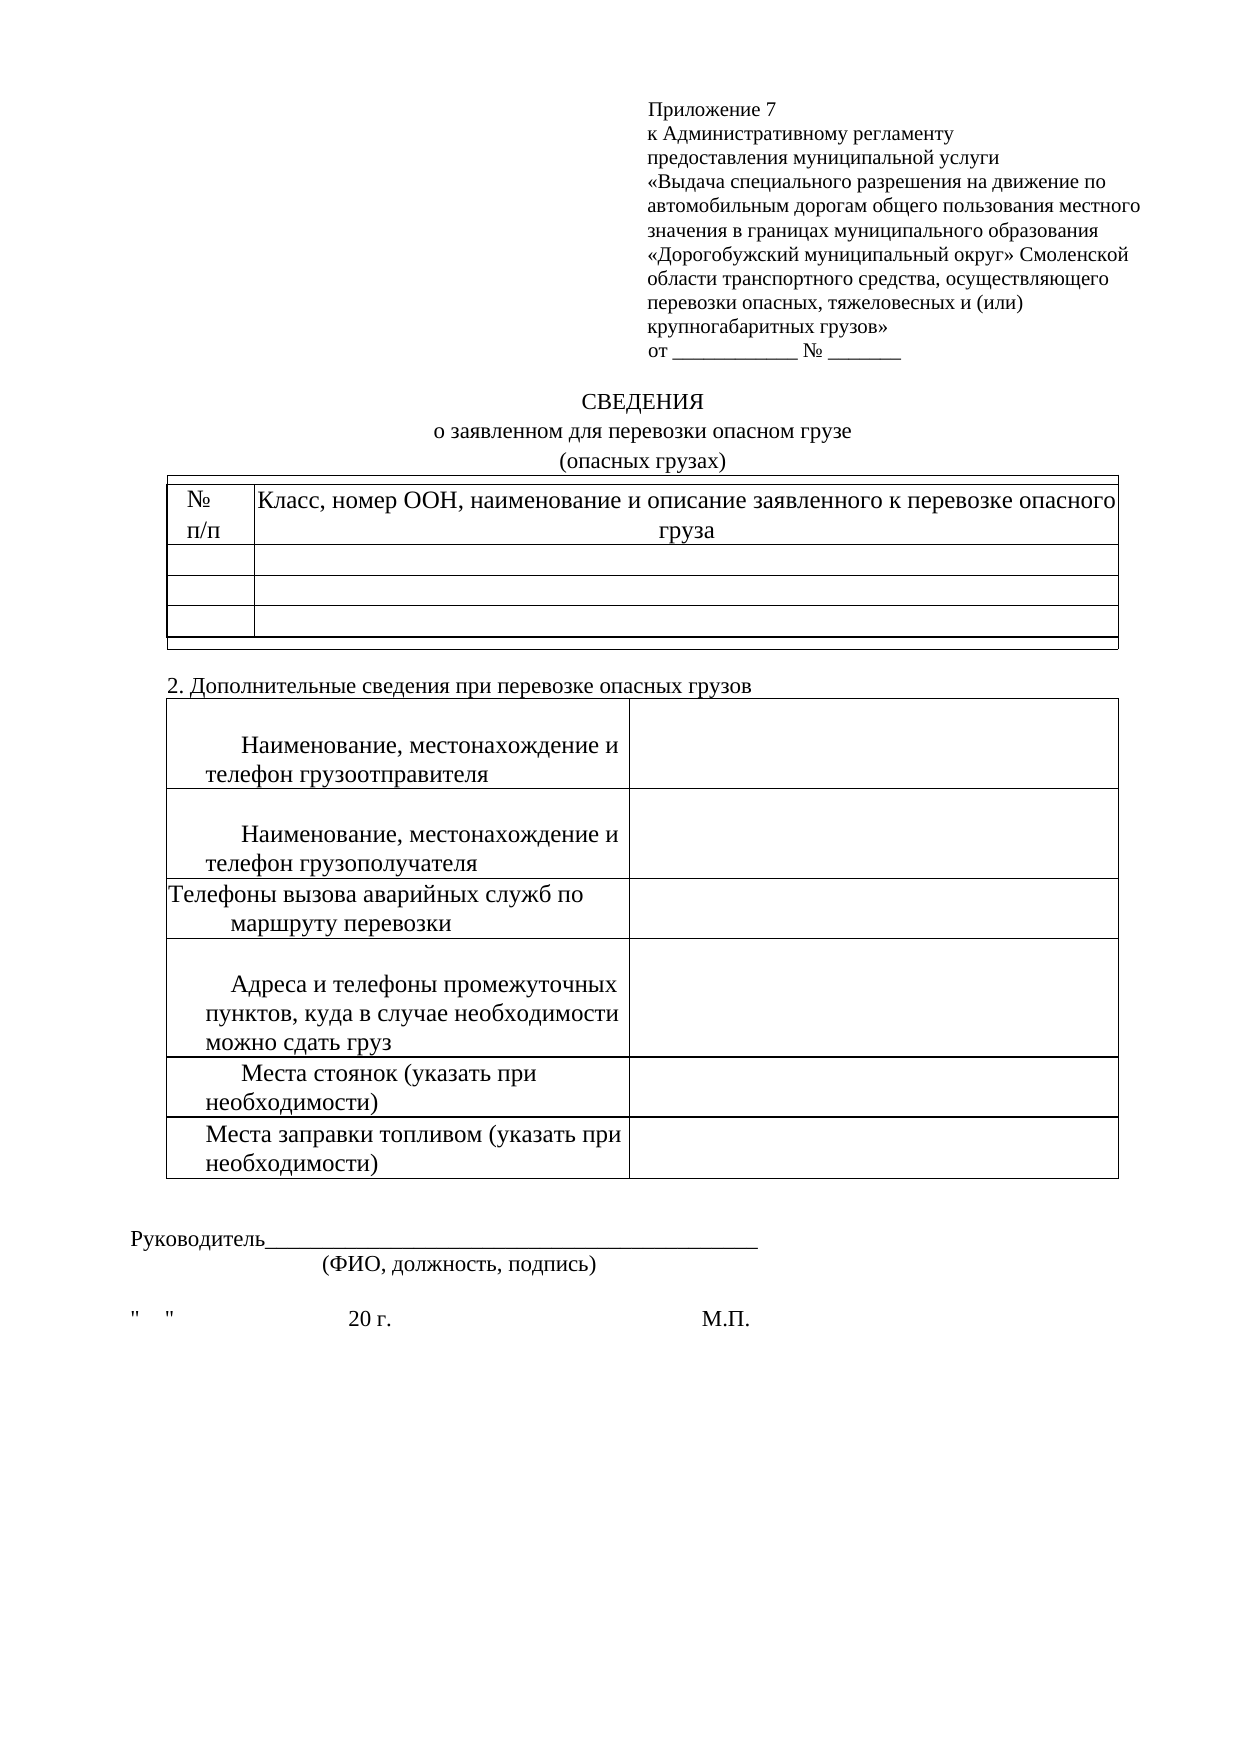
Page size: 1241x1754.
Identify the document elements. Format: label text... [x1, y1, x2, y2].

text Руководитель [130, 1227, 1155, 1252]
text " " 20 г. М.П. [130, 1307, 1155, 1332]
table_cell [255, 606, 1118, 636]
table_cell [630, 879, 1118, 937]
table_cell [255, 576, 1118, 605]
table_header Наименование, местонахождение и телефон грузоотправителя [167, 699, 629, 788]
table_cell Места стоянок (указать при необходимости) [167, 1058, 629, 1116]
text автомобильным дорогам общего пользования местного [647, 193, 1155, 217]
table_cell [630, 1118, 1118, 1177]
table_cell [630, 789, 1118, 877]
table_header [630, 699, 1118, 788]
table_cell [168, 576, 254, 605]
table_cell [168, 545, 254, 574]
text о заявленном для перевозки опасном грузе (опасных грузах) [130, 415, 1155, 474]
text предоставления муниципальной услуги [647, 145, 1155, 169]
text СВЕДЕНИЯ [130, 386, 1155, 415]
text к Административному регламенту [647, 121, 1155, 145]
table_header Класс, номер ООН, наименование и описание заявленного к перевозке опасного груза [255, 485, 1118, 544]
table_cell [630, 1058, 1118, 1116]
table_cell Наименование, местонахождение и телефон грузополучателя [167, 789, 629, 877]
table_cell [255, 545, 1118, 574]
table_cell [168, 606, 254, 636]
table_cell Телефоны вызова аварийных служб по маршруту перевозки [167, 879, 629, 937]
text Приложение 7 [632, 97, 1155, 121]
table_cell Адреса и телефоны промежуточных пунктов, куда в случае необходимости можно сдать груз [167, 939, 629, 1056]
text 2. Дополнительные сведения при перевозке опасных грузов [167, 673, 1118, 698]
text «Дорогобужский муниципальный округ» Смоленской области транспортного средства, осуществляющего перевозки опасных, тяжеловесных и (или) крупногабаритных грузов» [647, 242, 1155, 338]
text от ____________ № _______ [632, 338, 1155, 362]
text «Выдача специального разрешения на движение по [647, 169, 1155, 193]
table_cell [630, 939, 1118, 1056]
text значения в границах муниципального образования [647, 217, 1155, 242]
table_cell Места заправки топливом (указать при необходимости) [167, 1118, 629, 1177]
text (ФИО, должность, подпись) [322, 1252, 1155, 1277]
table_header № п/п [168, 485, 254, 544]
